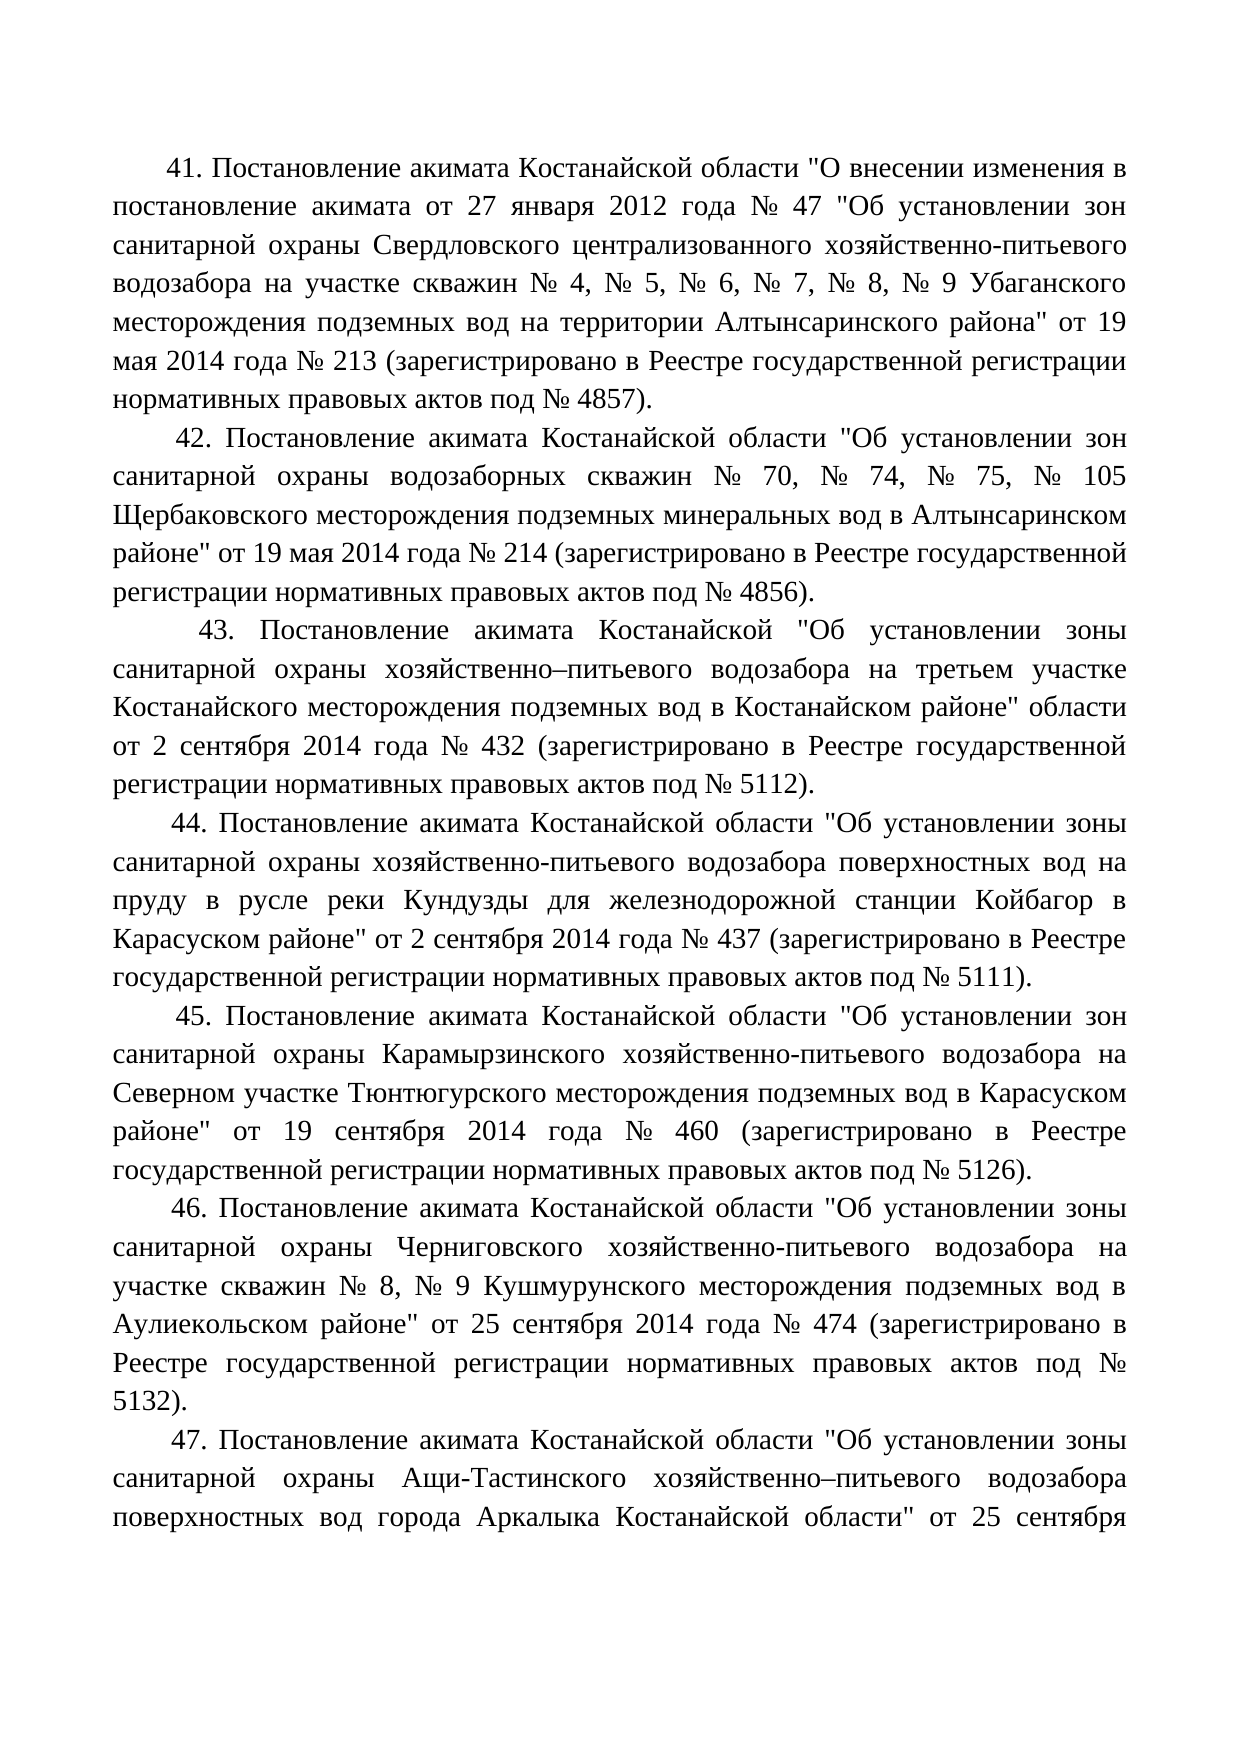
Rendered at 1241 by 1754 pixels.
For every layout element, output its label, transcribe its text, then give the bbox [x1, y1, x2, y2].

text 46. Постановление акимата Костанайской области "Об установлении зоны санитарной охраны Черниговского хозяйственно-питьевого водозабора на участке скважин № 8, № 9 Кушмурунского месторождения подземных вод в Аулиекольском районе" от 25 сентября 2014 года № 474 (зарегистрировано в Реестре государственной регистрации нормативных правовых актов под № 5132). [112, 1191, 1128, 1417]
text 42. Постановление акимата Костанайской области "Об установлении зон санитарной охраны водозаборных скважин № 70, № 74, № 75, № 105 Щербаковского месторождения подземных минеральных вод в Алтынсаринском районе" от 19 мая 2014 года № 214 (зарегистрировано в Реестре государственной регистрации нормативных правовых актов под № 4856). [112, 420, 1128, 607]
text 41. Постановление акимата Костанайской области "О внесении изменения в постановление акимата от 27 января 2012 года № 47 "Об установлении зон санитарной охраны Свердловского централизованного хозяйственно-питьевого водозабора на участке скважин № 4, № 5, № 6, № 7, № 8, № 9 Убаганского месторождения подземных вод на территории Алтынсаринского района" от 19 мая 2014 года № 213 (зарегистрировано в Реестре государственной регистрации нормативных правовых актов под № 4857). [112, 150, 1128, 415]
text 43. Постановление акимата Костанайской "Об установлении зоны санитарной охраны хозяйственно–питьевого водозабора на третьем участке Костанайского месторождения подземных вод в Костанайском районе" области от 2 сентября 2014 года № 432 (зарегистрировано в Реестре государственной регистрации нормативных правовых актов под № 5112). [112, 612, 1128, 800]
text 44. Постановление акимата Костанайской области "Об установлении зоны санитарной охраны хозяйственно-питьевого водозабора поверхностных вод на пруду в русле реки Кундузды для железнодорожной станции Койбагор в Карасуском районе" от 2 сентября 2014 года № 437 (зарегистрировано в Реестре государственной регистрации нормативных правовых актов под № 5111). [112, 805, 1128, 993]
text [112, 1422, 1128, 1532]
text 45. Постановление акимата Костанайской области "Об установлении зон санитарной охраны Карамырзинского хозяйственно-питьевого водозабора на Северном участке Тюнтюгурского месторождения подземных вод в Карасуском районе" от 19 сентября 2014 года № 460 (зарегистрировано в Реестре государственной регистрации нормативных правовых актов под № 5126). [112, 998, 1128, 1186]
